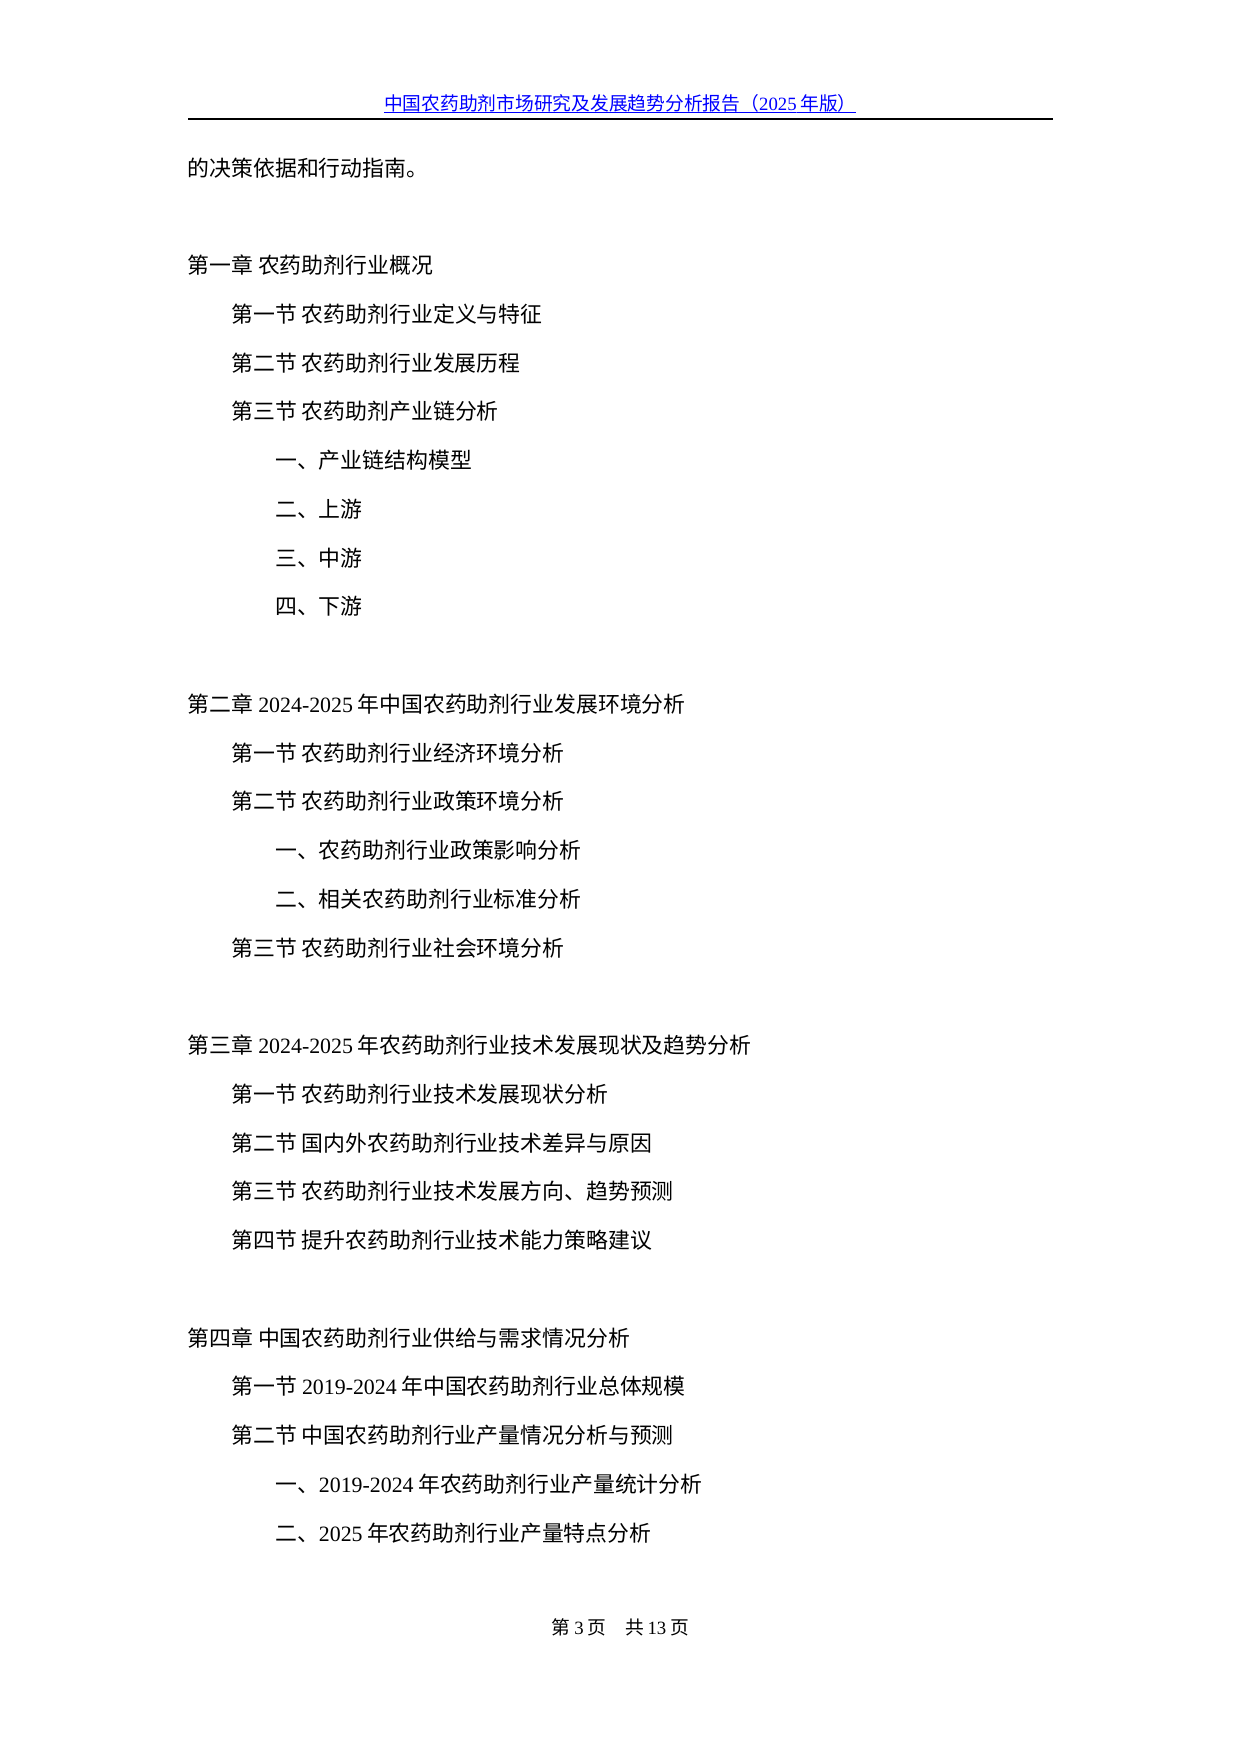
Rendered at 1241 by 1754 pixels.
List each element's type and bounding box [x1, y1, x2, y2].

text [187, 150, 1053, 1548]
